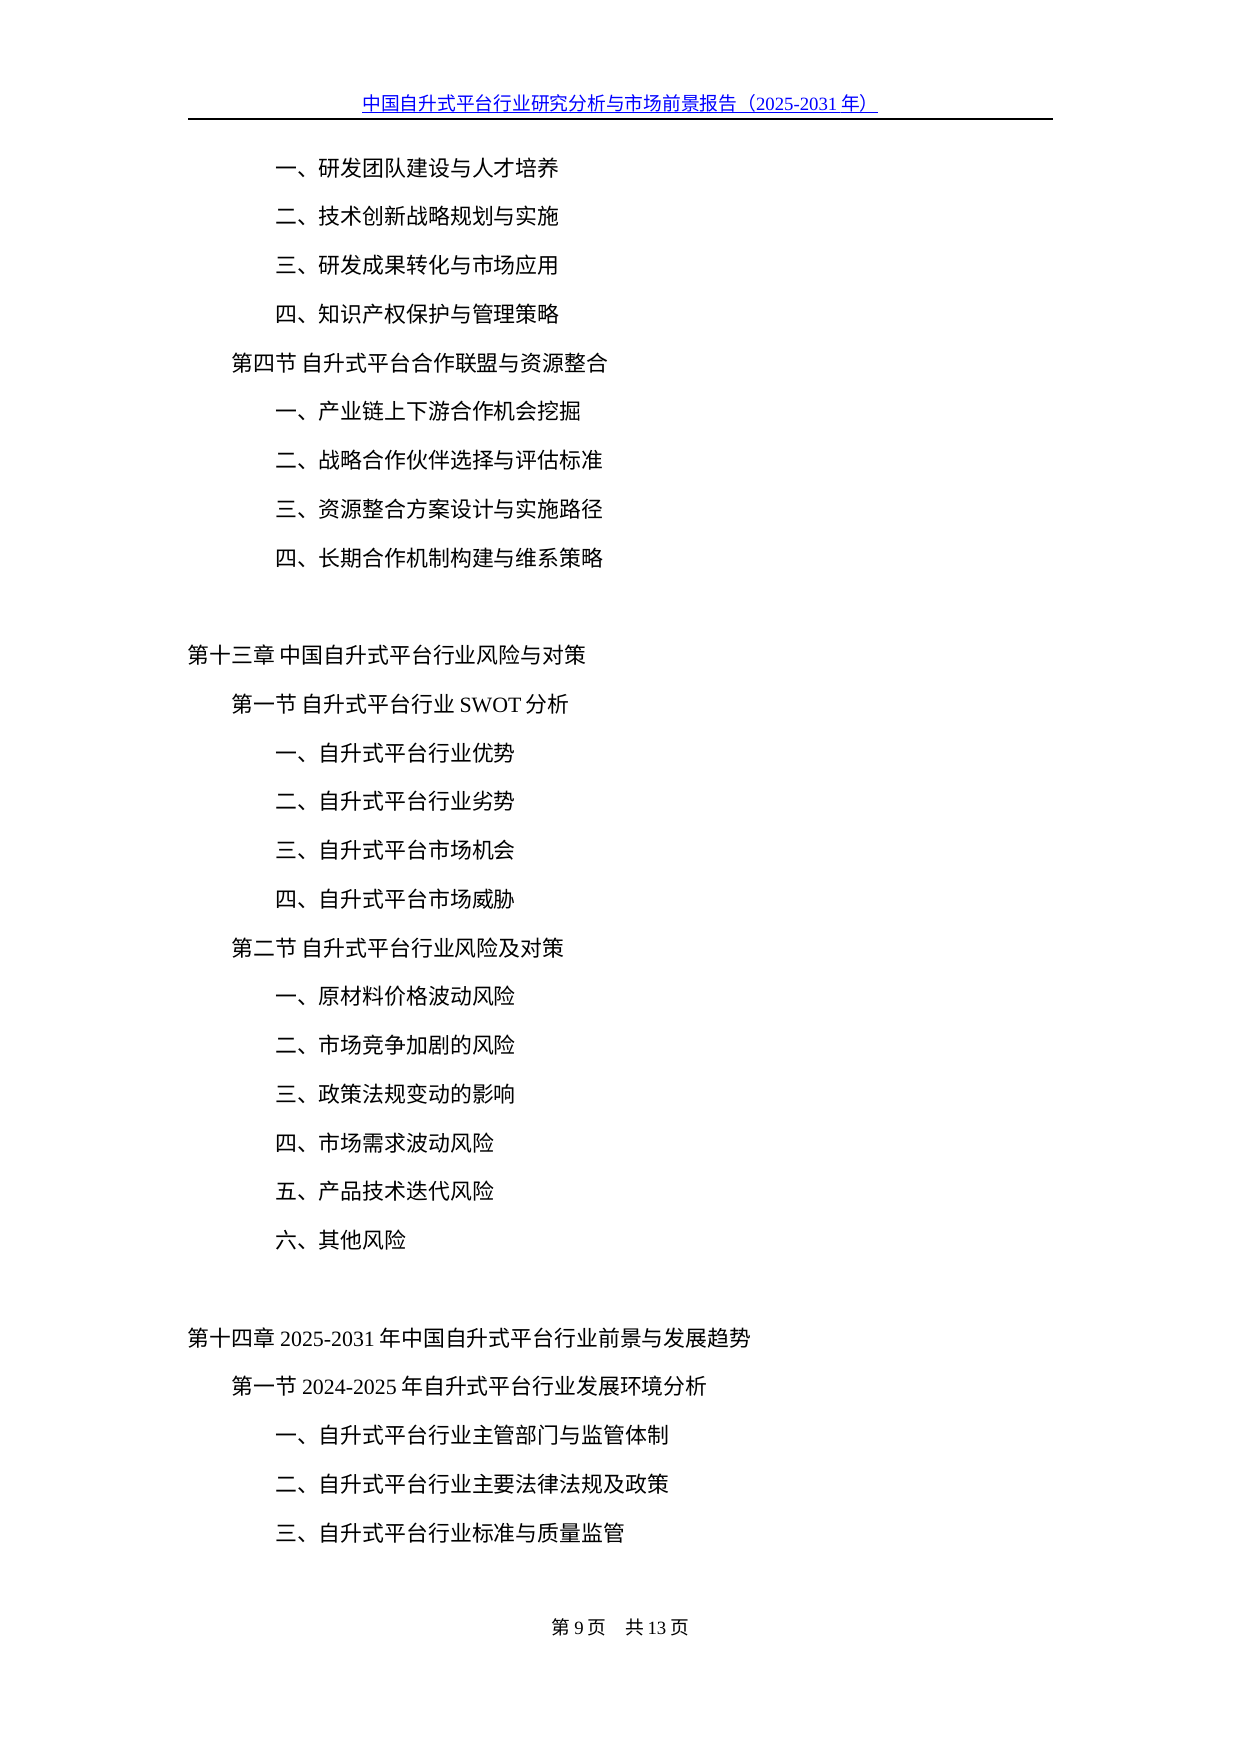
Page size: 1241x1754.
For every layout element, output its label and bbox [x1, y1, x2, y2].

text [187, 150, 1053, 1548]
